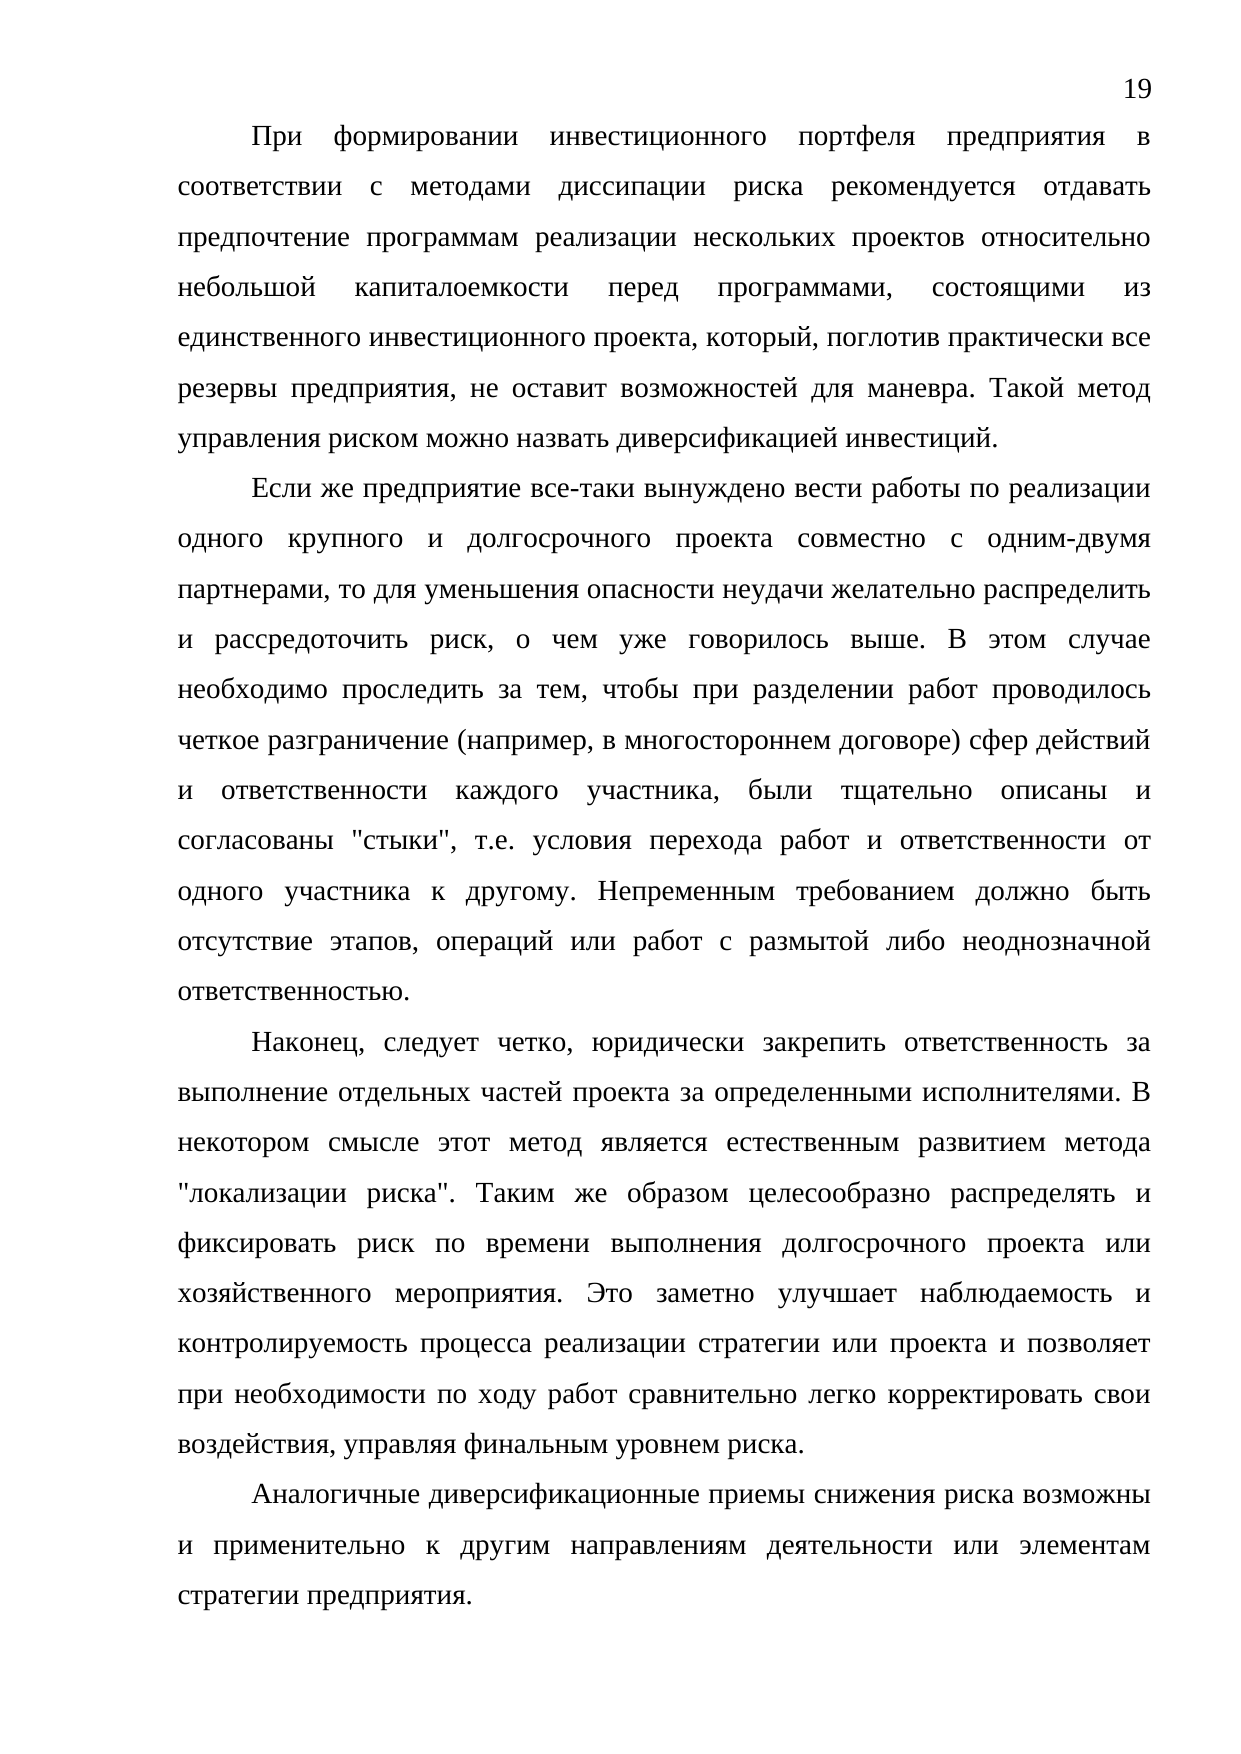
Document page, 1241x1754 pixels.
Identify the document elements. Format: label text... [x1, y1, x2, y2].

text Аналогичные диверсификационные приемы снижения риска возможны и применительно к другим направлениям деятельности или элементам стратегии предприятия. [177, 1477, 1152, 1611]
text Если же предприятие все-таки вынуждено вести работы по реализации одного крупного и долгосрочного проекта совместно с одним-двумя партнерами, то для уменьшения опасности неудачи желательно распределить и рассредоточить риск, о чем уже говорилось выше. В этом случае необходимо проследить за тем, чтобы при разделении работ проводилось четкое разграничение (например, в многостороннем договоре) сфер действий и ответственности каждого участника, были тщательно описаны и согласованы "стыки", т.е. условия перехода работ и ответственности от одного участника к другому. Непременным требованием должно быть отсутствие этапов, операций или работ с размытой либо неоднозначной ответственностью. [177, 470, 1152, 1007]
text При формировании инвестиционного портфеля предприятия в соответствии с методами диссипации риска рекомендуется отдавать предпочтение программам реализации нескольких проектов относительно небольшой капиталоемкости перед программами, состоящими из единственного инвестиционного проекта, который, поглотив практически все резервы предприятия, не оставит возможностей для маневра. Такой метод управления риском можно назвать диверсификацией инвестиций. [177, 118, 1152, 453]
text Наконец, следует четко, юридически закрепить ответственность за выполнение отдельных частей проекта за определенными исполнителями. В некотором смысле этот метод является естественным развитием метода "локализации риска". Таким же образом целесообразно распределять и фиксировать риск по времени выполнения долгосрочного проекта или хозяйственного мероприятия. Это заметно улучшает наблюдаемость и контролируемость процесса реализации стратегии или проекта и позволяет при необходимости по ходу работ сравнительно легко корректировать свои воздействия, управляя финальным уровнем риска. [177, 1024, 1152, 1460]
